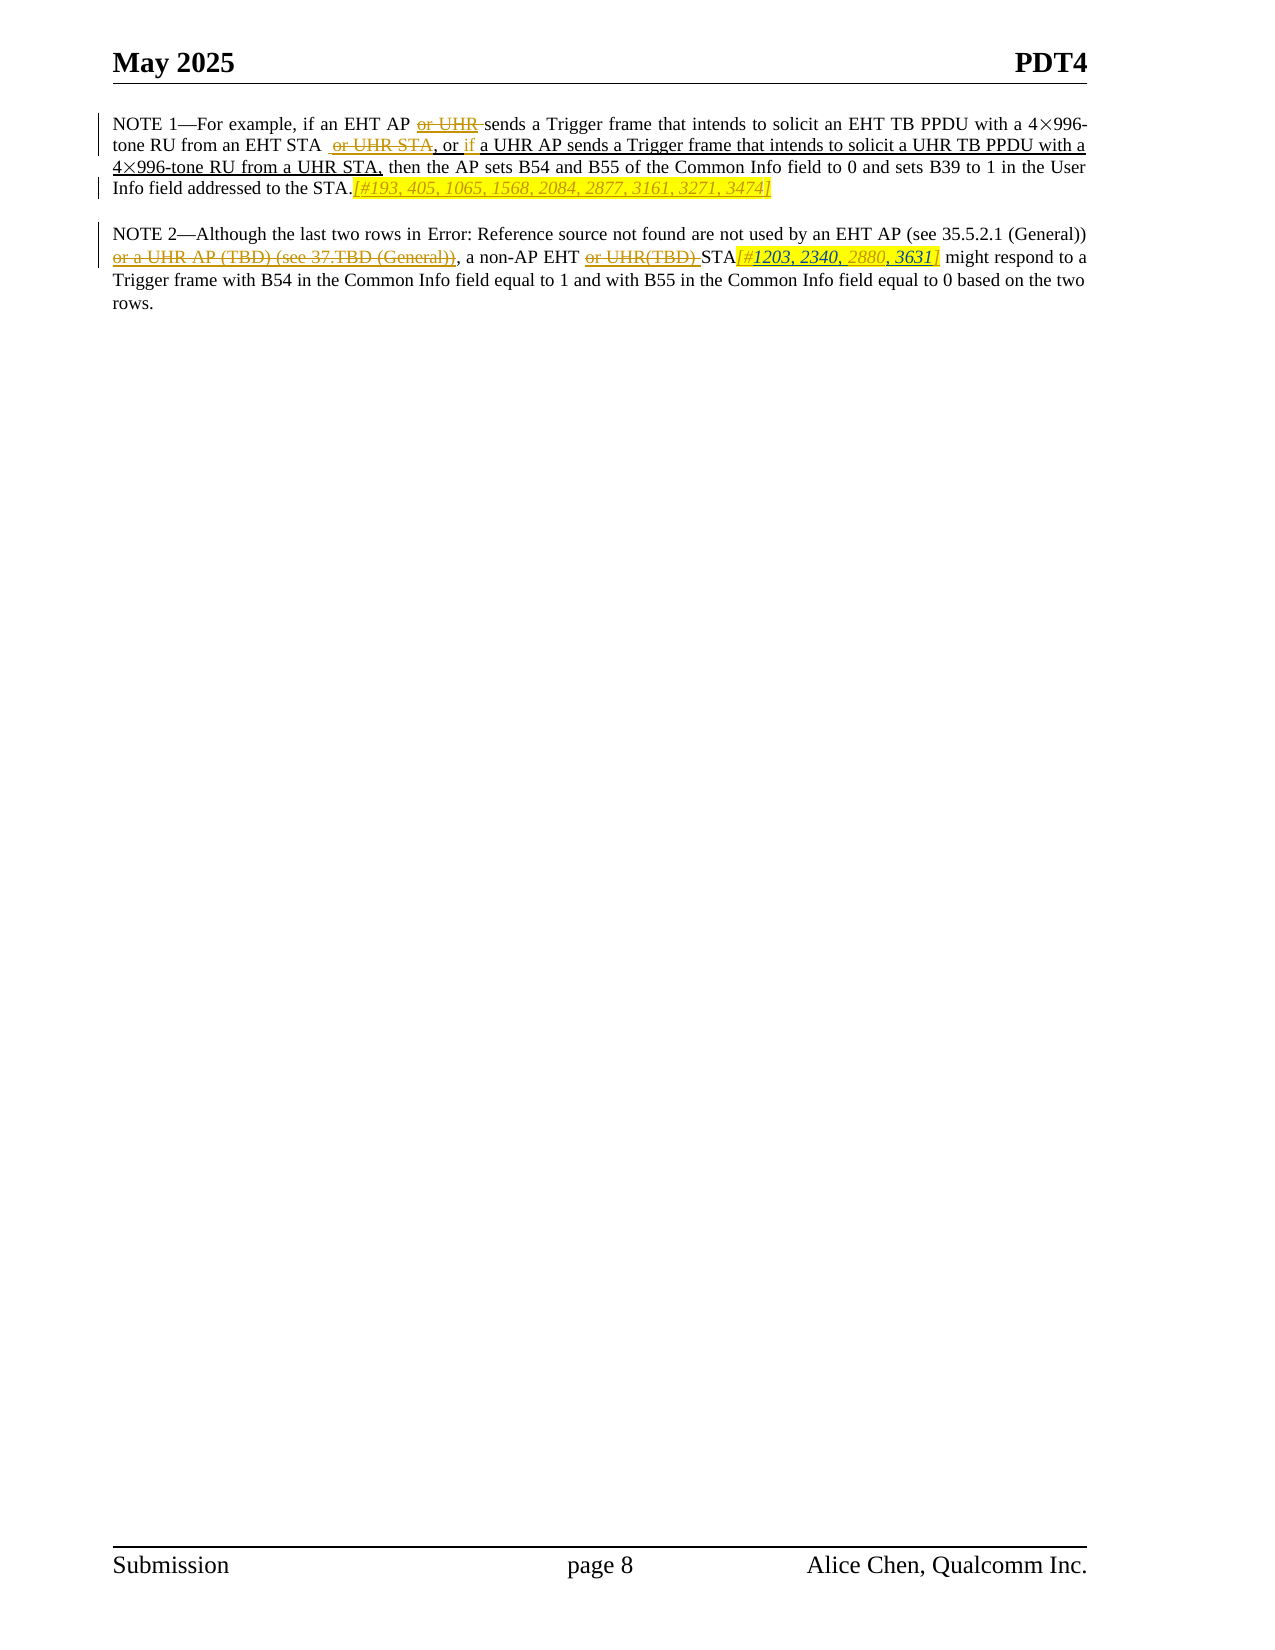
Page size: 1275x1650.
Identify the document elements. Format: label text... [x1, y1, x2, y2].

text NOTE 1—For example, if an EHT AP sends a Trigger frame that intends to solicit an EHT TB PPDU with a 4´996-tone RU from an EHT STA or a UHR AP sends a Trigger frame that intends to solicit a UHR TB PPDU with a 4×996-tone RU from a UHR STA,, or a UHR AP sends a Trigger frame that intends to solicit a UHR TB PPDU with a 4´996-tone RU from a UHR STA, then the AP sets B54 and B55 of the Common Info field to 0 and sets B39 to 1 in the User Info field addressed to the STA. [112, 112, 1087, 199]
text NOTE 2—Although the last two rows in Table9-46a (Valid combinations of B54 and B55 in the Common Info field, B39 in the User Info field, and solicited TB PPDU format) are not used by an EHT AP (see 35.5.2.1 (General)), a non-AP EHT STA might respond to a Trigger frame with B54 in the Common Info field equal to 1 and with B55 in the Common Info field equal to 0 based on the two rows. [112, 222, 1087, 313]
